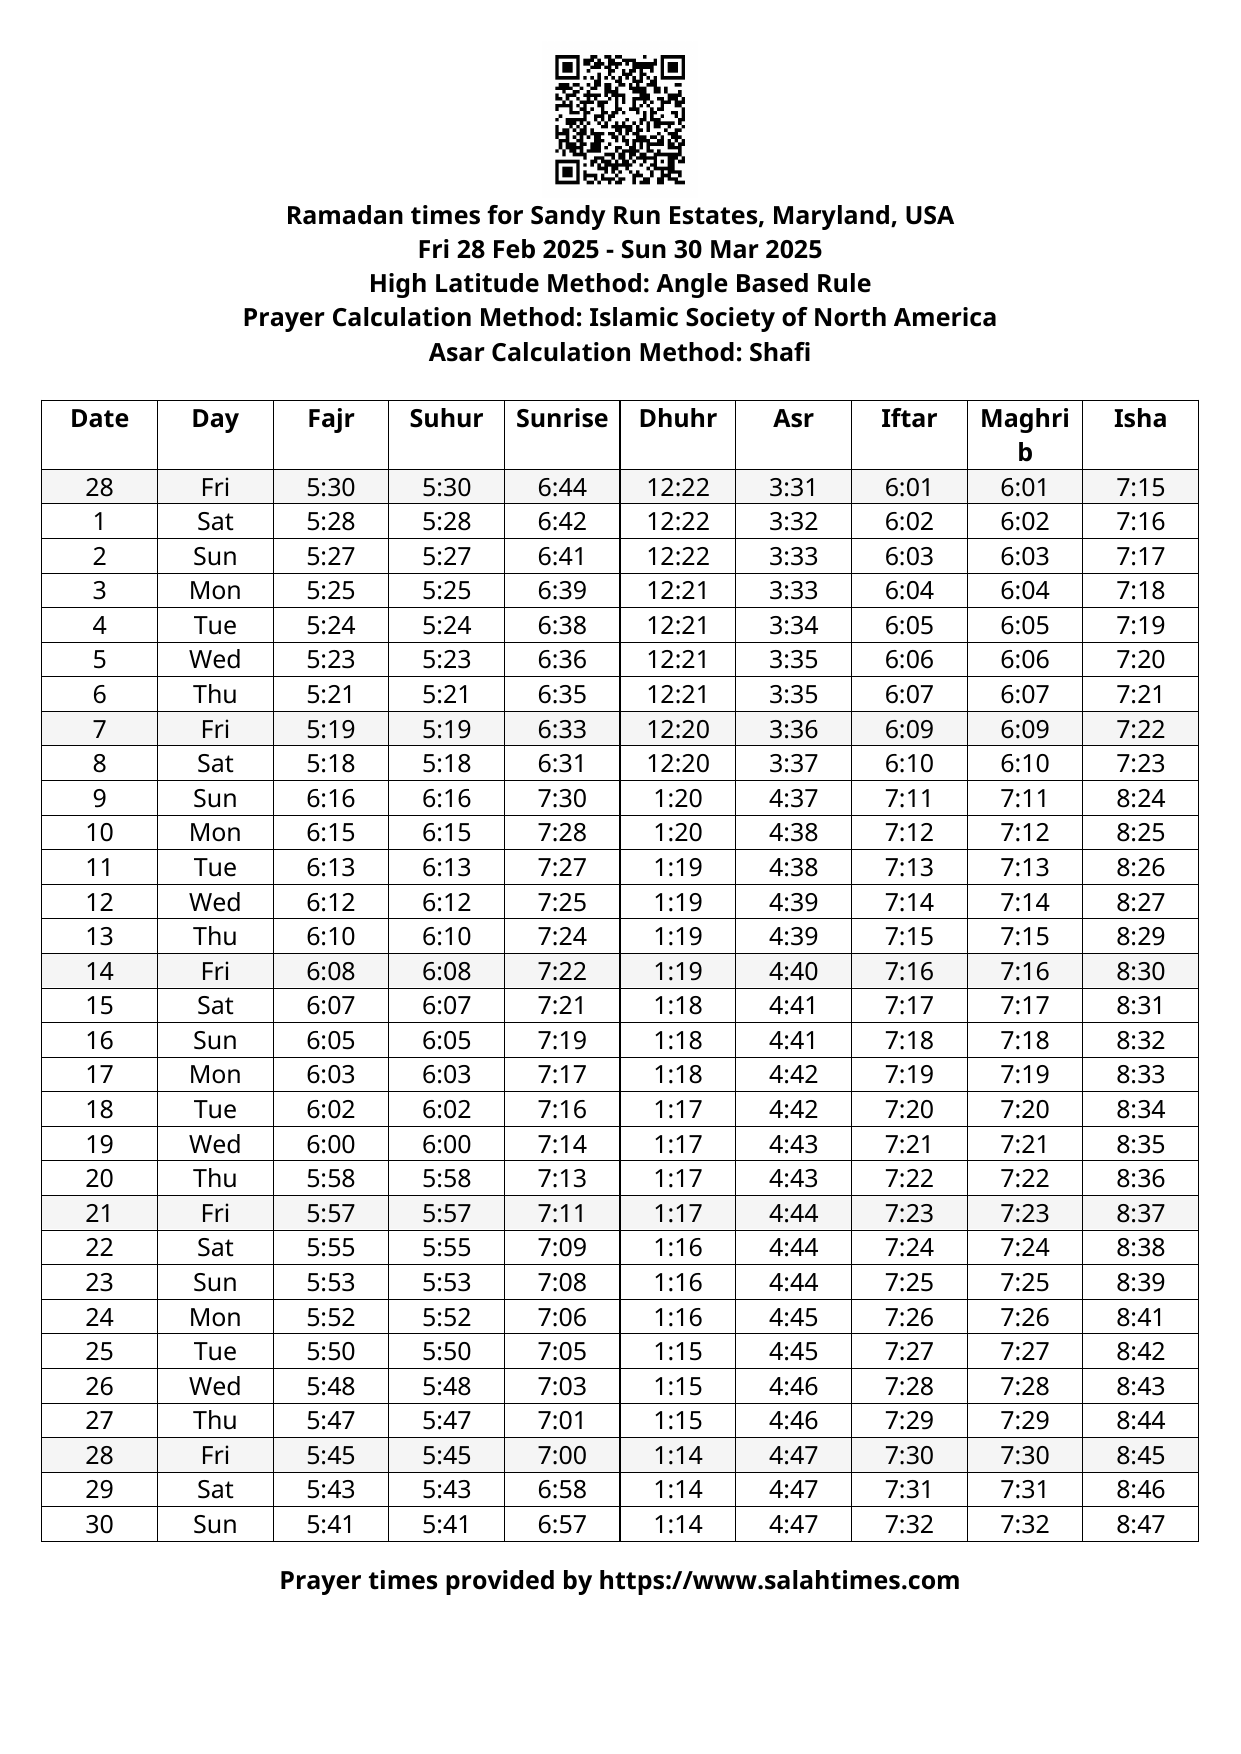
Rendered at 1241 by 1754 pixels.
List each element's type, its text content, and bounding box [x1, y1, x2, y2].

table_cell 6:01 [852, 470, 967, 503]
table_cell 7:11 [505, 1196, 619, 1229]
table_cell 8:27 [1083, 885, 1198, 918]
table_cell 7:13 [505, 1161, 619, 1195]
table_cell 12:21 [621, 677, 735, 711]
table_cell 4:39 [736, 885, 851, 918]
table_cell 8:31 [1083, 989, 1198, 1022]
table_cell 7:30 [505, 781, 619, 814]
table_cell 7:26 [968, 1300, 1082, 1333]
table_cell 3:34 [736, 608, 851, 642]
table_cell 5:52 [389, 1300, 504, 1333]
table_cell 6:41 [505, 539, 619, 572]
table_cell 7:16 [852, 954, 967, 987]
table_cell Wed [158, 1369, 273, 1402]
table_cell 4:45 [736, 1300, 851, 1333]
table_cell 3:31 [736, 470, 851, 503]
table_cell 8 [42, 746, 157, 780]
table_cell 4:46 [736, 1404, 851, 1437]
table_cell 6:05 [852, 608, 967, 642]
table_cell 6:15 [389, 816, 504, 849]
table_cell 6:03 [968, 539, 1082, 572]
table_cell 4:38 [736, 816, 851, 849]
table_cell 1:17 [621, 1161, 735, 1195]
table_cell 5:25 [274, 574, 388, 607]
table_cell Sat [158, 1231, 273, 1264]
table_cell 7:15 [852, 919, 967, 953]
table_cell 4:43 [736, 1127, 851, 1160]
table_cell 7:13 [852, 850, 967, 884]
table_cell 7:20 [1083, 643, 1198, 676]
table_cell 5:52 [274, 1300, 388, 1333]
table_cell 6:07 [852, 677, 967, 711]
table_header Sunrise [505, 401, 619, 469]
table_cell 6:09 [968, 712, 1082, 745]
table_cell 7:03 [505, 1369, 619, 1402]
table_cell 25 [42, 1334, 157, 1368]
table_cell 1:18 [621, 1023, 735, 1057]
table_cell 1:20 [621, 816, 735, 849]
table_cell 7:21 [1083, 677, 1198, 711]
table_cell 7:24 [852, 1231, 967, 1264]
table_cell 29 [42, 1473, 157, 1506]
table_cell 5:48 [274, 1369, 388, 1402]
table_cell 5:27 [389, 539, 504, 572]
table_cell Fri [158, 712, 273, 745]
table_cell 7:17 [852, 989, 967, 1022]
table_cell 6:06 [968, 643, 1082, 676]
table_cell 6:04 [852, 574, 967, 607]
table_cell Sun [158, 1507, 273, 1541]
table_cell 12:21 [621, 608, 735, 642]
table_cell 6:13 [389, 850, 504, 884]
table_cell Fri [158, 470, 273, 503]
table_cell 6:01 [968, 470, 1082, 503]
table_cell 3:35 [736, 677, 851, 711]
table_cell 5:30 [274, 470, 388, 503]
table_cell 7:00 [505, 1438, 619, 1472]
table_cell 12:22 [621, 539, 735, 572]
text Prayer Calculation Method: Islamic Society of North America [42, 300, 1198, 334]
table_cell 7:19 [852, 1058, 967, 1091]
table_cell 7:32 [852, 1507, 967, 1541]
table_cell 7:19 [505, 1023, 619, 1057]
table_cell 6:15 [274, 816, 388, 849]
table_cell 4:44 [736, 1196, 851, 1229]
table_cell 6:08 [389, 954, 504, 987]
table_cell 8:42 [1083, 1334, 1198, 1368]
table_cell 1:19 [621, 919, 735, 953]
table_cell 6:10 [274, 919, 388, 953]
table_cell Mon [158, 574, 273, 607]
table_cell Thu [158, 919, 273, 953]
table_cell 5:18 [274, 746, 388, 780]
table_cell 5:50 [389, 1334, 504, 1368]
table_cell 7:25 [852, 1265, 967, 1299]
table_cell 6:02 [274, 1092, 388, 1126]
table_cell 5:53 [274, 1265, 388, 1299]
table_cell 6:39 [505, 574, 619, 607]
table_cell 3:32 [736, 504, 851, 538]
table_cell 5:45 [274, 1438, 388, 1472]
table_cell Tue [158, 608, 273, 642]
table_cell 1:14 [621, 1473, 735, 1506]
table_cell 8:45 [1083, 1438, 1198, 1472]
table_cell 12:21 [621, 643, 735, 676]
table_cell 7:01 [505, 1404, 619, 1437]
table_cell 7:16 [968, 954, 1082, 987]
table_cell 7:14 [968, 885, 1082, 918]
table_cell 5:43 [274, 1473, 388, 1506]
table_cell 12:22 [621, 470, 735, 503]
table_cell 7:11 [968, 781, 1082, 814]
table_cell 8:44 [1083, 1404, 1198, 1437]
table_cell 8:36 [1083, 1161, 1198, 1195]
table_cell 5:23 [274, 643, 388, 676]
table_cell 6:38 [505, 608, 619, 642]
table_cell 6:02 [852, 504, 967, 538]
table_cell 7:12 [968, 816, 1082, 849]
table_cell 7:21 [968, 1127, 1082, 1160]
table_cell 18 [42, 1092, 157, 1126]
table_cell 1:19 [621, 885, 735, 918]
table_cell 6:42 [505, 504, 619, 538]
table_cell 1:18 [621, 1058, 735, 1091]
table_cell 3 [42, 574, 157, 607]
table_cell 5:50 [274, 1334, 388, 1368]
table_cell 6:31 [505, 746, 619, 780]
table_cell 8:30 [1083, 954, 1198, 987]
table_cell 4:44 [736, 1231, 851, 1264]
table_cell 12:21 [621, 574, 735, 607]
table_cell 3:36 [736, 712, 851, 745]
table_cell 5:23 [389, 643, 504, 676]
table_cell 1:14 [621, 1438, 735, 1472]
table_cell Fri [158, 1438, 273, 1472]
table_cell 7:18 [852, 1023, 967, 1057]
table_cell 1:17 [621, 1127, 735, 1160]
table_cell 4:46 [736, 1369, 851, 1402]
table_header Asr [736, 401, 851, 469]
table_cell 30 [42, 1507, 157, 1541]
table_cell 22 [42, 1231, 157, 1264]
table_cell 7:15 [968, 919, 1082, 953]
table_cell 6:10 [852, 746, 967, 780]
table_cell Thu [158, 677, 273, 711]
table_cell 7:25 [505, 885, 619, 918]
table_cell 7:18 [1083, 574, 1198, 607]
table_cell 8:37 [1083, 1196, 1198, 1229]
table_cell 5:21 [274, 677, 388, 711]
table_cell 6:02 [389, 1092, 504, 1126]
table_cell Sun [158, 539, 273, 572]
table_cell Sat [158, 1473, 273, 1506]
table_cell 1:15 [621, 1334, 735, 1368]
table_cell 7:22 [968, 1161, 1082, 1195]
table_cell 8:39 [1083, 1265, 1198, 1299]
table_cell 6:35 [505, 677, 619, 711]
table_cell Fri [158, 954, 273, 987]
table_cell 6:09 [852, 712, 967, 745]
table_cell 7:09 [505, 1231, 619, 1264]
table_cell 17 [42, 1058, 157, 1091]
table_cell 12:22 [621, 504, 735, 538]
table_cell 7:28 [852, 1369, 967, 1402]
table_header Isha [1083, 401, 1198, 469]
text Asar Calculation Method: Shafi [42, 334, 1198, 368]
table_cell 5:57 [389, 1196, 504, 1229]
table_cell 7:22 [852, 1161, 967, 1195]
table_cell 1:14 [621, 1507, 735, 1541]
table_cell 5:57 [274, 1196, 388, 1229]
table_cell Sat [158, 989, 273, 1022]
table_cell 5:21 [389, 677, 504, 711]
table_header Fajr [274, 401, 388, 469]
table_cell 5:48 [389, 1369, 504, 1402]
table_cell 8:47 [1083, 1507, 1198, 1541]
table_header Iftar [852, 401, 967, 469]
table_cell 6:05 [968, 608, 1082, 642]
table_cell 7:30 [968, 1438, 1082, 1472]
table_cell 6:02 [968, 504, 1082, 538]
table_cell 7:20 [968, 1092, 1082, 1126]
table_cell Wed [158, 643, 273, 676]
table_cell 7:13 [968, 850, 1082, 884]
table_cell 7:26 [852, 1300, 967, 1333]
table_cell 19 [42, 1127, 157, 1160]
table_cell 5:43 [389, 1473, 504, 1506]
table_cell 23 [42, 1265, 157, 1299]
table_cell 7:12 [852, 816, 967, 849]
table_cell 12:20 [621, 712, 735, 745]
table_cell 3:35 [736, 643, 851, 676]
table_cell 7:29 [852, 1404, 967, 1437]
table_cell 5:58 [274, 1161, 388, 1195]
table_cell 4:47 [736, 1507, 851, 1541]
table_cell 8:41 [1083, 1300, 1198, 1333]
table_cell Sun [158, 781, 273, 814]
table_cell Mon [158, 1300, 273, 1333]
table_cell Wed [158, 885, 273, 918]
table_cell 4:41 [736, 989, 851, 1022]
table_cell Mon [158, 816, 273, 849]
table_cell 28 [42, 1438, 157, 1472]
table_cell 4:45 [736, 1334, 851, 1368]
table_cell 8:25 [1083, 816, 1198, 849]
table_header Suhur [389, 401, 504, 469]
table_cell 6:05 [274, 1023, 388, 1057]
table_cell 4:39 [736, 919, 851, 953]
table_cell 3:33 [736, 574, 851, 607]
table_cell 7:27 [968, 1334, 1082, 1368]
table_cell 7:23 [852, 1196, 967, 1229]
table_cell 7 [42, 712, 157, 745]
table_cell 2 [42, 539, 157, 572]
table_header Date [42, 401, 157, 469]
table_cell 6:08 [274, 954, 388, 987]
table_cell Wed [158, 1127, 273, 1160]
table_cell 20 [42, 1161, 157, 1195]
table_cell 8:33 [1083, 1058, 1198, 1091]
table_cell 5:24 [389, 608, 504, 642]
table_cell 8:26 [1083, 850, 1198, 884]
table_cell 7:17 [505, 1058, 619, 1091]
table_cell 5:28 [274, 504, 388, 538]
table_cell 8:34 [1083, 1092, 1198, 1126]
table_cell 7:32 [968, 1507, 1082, 1541]
table_cell 7:21 [852, 1127, 967, 1160]
table_cell 6:03 [852, 539, 967, 572]
table_cell 10 [42, 816, 157, 849]
table_cell 6:33 [505, 712, 619, 745]
table_cell Tue [158, 1334, 273, 1368]
table_cell 7:15 [1083, 470, 1198, 503]
table_cell Thu [158, 1404, 273, 1437]
table_cell 7:28 [968, 1369, 1082, 1402]
text Fri 28 Feb 2025 - Sun 30 Mar 2025 [42, 232, 1198, 266]
table_cell 12:20 [621, 746, 735, 780]
table_cell 5:41 [274, 1507, 388, 1541]
table_cell 7:19 [968, 1058, 1082, 1091]
table_cell 6:10 [389, 919, 504, 953]
table_cell 6:06 [852, 643, 967, 676]
table_cell 7:24 [968, 1231, 1082, 1264]
table_cell 4:47 [736, 1438, 851, 1472]
table_cell 3:33 [736, 539, 851, 572]
table_cell 7:05 [505, 1334, 619, 1368]
table_cell 16 [42, 1023, 157, 1057]
table_cell 7:06 [505, 1300, 619, 1333]
table_cell 5:25 [389, 574, 504, 607]
picture [542, 41, 699, 198]
table_cell 6:00 [389, 1127, 504, 1160]
table_cell 6 [42, 677, 157, 711]
table_cell Tue [158, 1092, 273, 1126]
table_cell 1:15 [621, 1404, 735, 1437]
table_cell 7:22 [505, 954, 619, 987]
table_cell 28 [42, 470, 157, 503]
table_cell 7:23 [968, 1196, 1082, 1229]
table_cell 6:12 [274, 885, 388, 918]
table_cell 5:45 [389, 1438, 504, 1472]
table_cell 4:38 [736, 850, 851, 884]
table_header Dhuhr [621, 401, 735, 469]
table_cell 3:37 [736, 746, 851, 780]
table_cell Sun [158, 1265, 273, 1299]
table_cell 4:42 [736, 1092, 851, 1126]
table_header Maghrib [968, 401, 1082, 469]
table_cell 6:36 [505, 643, 619, 676]
table_cell 6:03 [274, 1058, 388, 1091]
table_cell 1:15 [621, 1369, 735, 1402]
table_cell 7:31 [852, 1473, 967, 1506]
table_cell 4:43 [736, 1161, 851, 1195]
table_cell 6:16 [274, 781, 388, 814]
table_cell 9 [42, 781, 157, 814]
text High Latitude Method: Angle Based Rule [42, 266, 1198, 300]
table_cell 8:46 [1083, 1473, 1198, 1506]
table_cell 7:31 [968, 1473, 1082, 1506]
table_cell 6:05 [389, 1023, 504, 1057]
table_cell 11 [42, 850, 157, 884]
table_cell 7:16 [1083, 504, 1198, 538]
table_cell 8:32 [1083, 1023, 1198, 1057]
table_cell 4:40 [736, 954, 851, 987]
table_cell 21 [42, 1196, 157, 1229]
table_cell 7:23 [1083, 746, 1198, 780]
table_cell 6:07 [389, 989, 504, 1022]
table_cell 6:13 [274, 850, 388, 884]
table_cell 5:47 [274, 1404, 388, 1437]
table_cell 5:19 [274, 712, 388, 745]
table_cell Thu [158, 1161, 273, 1195]
table_cell 6:44 [505, 470, 619, 503]
table_cell 5:27 [274, 539, 388, 572]
table_cell 7:11 [852, 781, 967, 814]
table_cell 1:17 [621, 1196, 735, 1229]
table_cell 8:29 [1083, 919, 1198, 953]
table_cell 5:55 [389, 1231, 504, 1264]
table_cell 6:07 [274, 989, 388, 1022]
table_cell 13 [42, 919, 157, 953]
text Ramadan times for Sandy Run Estates, Maryland, USA [42, 198, 1198, 232]
table_header Day [158, 401, 273, 469]
table_cell 7:18 [968, 1023, 1082, 1057]
table_cell 6:57 [505, 1507, 619, 1541]
table_cell 5:41 [389, 1507, 504, 1541]
table_cell 5 [42, 643, 157, 676]
table_cell 7:30 [852, 1438, 967, 1472]
table_cell 5:24 [274, 608, 388, 642]
table_cell 4:42 [736, 1058, 851, 1091]
table_cell 1:16 [621, 1300, 735, 1333]
table_cell 6:04 [968, 574, 1082, 607]
table_cell 5:53 [389, 1265, 504, 1299]
table_cell 4:37 [736, 781, 851, 814]
table_cell 7:17 [1083, 539, 1198, 572]
table_cell 8:38 [1083, 1231, 1198, 1264]
table_cell 5:58 [389, 1161, 504, 1195]
table_cell 14 [42, 954, 157, 987]
text Prayer times provided by https://www.salahtimes.com [42, 1563, 1198, 1597]
table_cell Tue [158, 850, 273, 884]
table_cell 7:21 [505, 989, 619, 1022]
table_cell 6:10 [968, 746, 1082, 780]
table_cell 8:43 [1083, 1369, 1198, 1402]
table_cell 1 [42, 504, 157, 538]
table_cell Fri [158, 1196, 273, 1229]
table_cell 4 [42, 608, 157, 642]
table_cell 7:29 [968, 1404, 1082, 1437]
table_cell 6:00 [274, 1127, 388, 1160]
table_cell 24 [42, 1300, 157, 1333]
table_cell 6:12 [389, 885, 504, 918]
table_cell 4:47 [736, 1473, 851, 1506]
table_cell 7:28 [505, 816, 619, 849]
table_cell 7:19 [1083, 608, 1198, 642]
table_cell 7:17 [968, 989, 1082, 1022]
table_cell 4:41 [736, 1023, 851, 1057]
table_cell 8:24 [1083, 781, 1198, 814]
table_cell Sat [158, 504, 273, 538]
table_cell 27 [42, 1404, 157, 1437]
table_cell 1:16 [621, 1265, 735, 1299]
table_cell 6:03 [389, 1058, 504, 1091]
table_cell 1:19 [621, 954, 735, 987]
table_cell 7:14 [505, 1127, 619, 1160]
table_cell 7:16 [505, 1092, 619, 1126]
table_cell 5:30 [389, 470, 504, 503]
table_cell 1:17 [621, 1092, 735, 1126]
table_cell 12 [42, 885, 157, 918]
table_cell 7:27 [505, 850, 619, 884]
table_cell 6:58 [505, 1473, 619, 1506]
table_cell 1:16 [621, 1231, 735, 1264]
table_cell 1:19 [621, 850, 735, 884]
table_cell 7:22 [1083, 712, 1198, 745]
table_cell 4:44 [736, 1265, 851, 1299]
table_cell 6:16 [389, 781, 504, 814]
table_cell 7:27 [852, 1334, 967, 1368]
table_cell Sat [158, 746, 273, 780]
table_cell 8:35 [1083, 1127, 1198, 1160]
table_cell 1:20 [621, 781, 735, 814]
table_cell 6:07 [968, 677, 1082, 711]
table_cell 7:14 [852, 885, 967, 918]
table_cell 7:24 [505, 919, 619, 953]
table_cell 5:28 [389, 504, 504, 538]
table_cell 15 [42, 989, 157, 1022]
table_cell 5:19 [389, 712, 504, 745]
table_cell 5:47 [389, 1404, 504, 1437]
table_cell Sun [158, 1023, 273, 1057]
table_cell 5:55 [274, 1231, 388, 1264]
table_cell Mon [158, 1058, 273, 1091]
table_cell 5:18 [389, 746, 504, 780]
table_cell 7:20 [852, 1092, 967, 1126]
table_cell 1:18 [621, 989, 735, 1022]
table_cell 26 [42, 1369, 157, 1402]
table_cell 7:08 [505, 1265, 619, 1299]
table_cell 7:25 [968, 1265, 1082, 1299]
